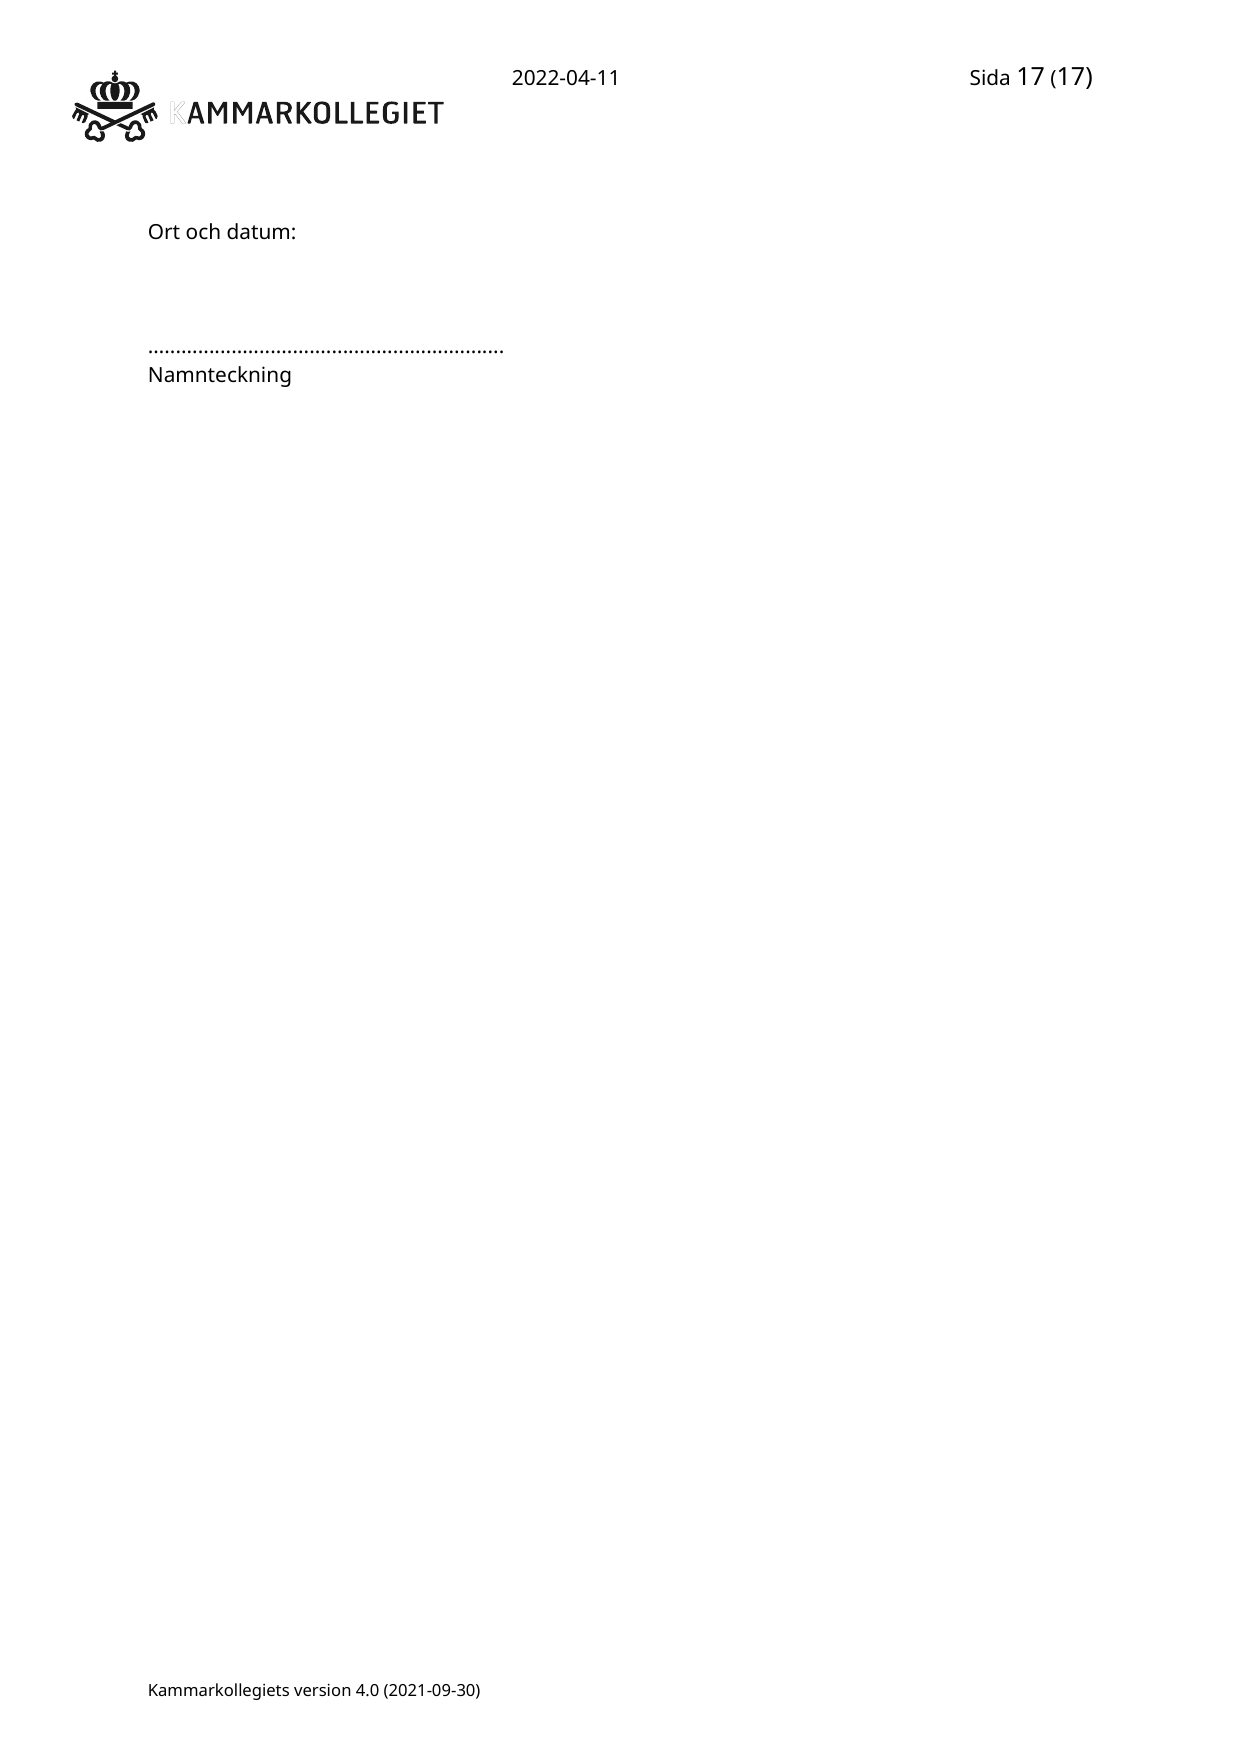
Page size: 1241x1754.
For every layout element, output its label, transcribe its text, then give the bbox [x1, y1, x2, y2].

text Namnteckning [148, 360, 1092, 388]
text Ort och datum: [148, 217, 1092, 246]
text …............................................................. [148, 331, 1092, 360]
